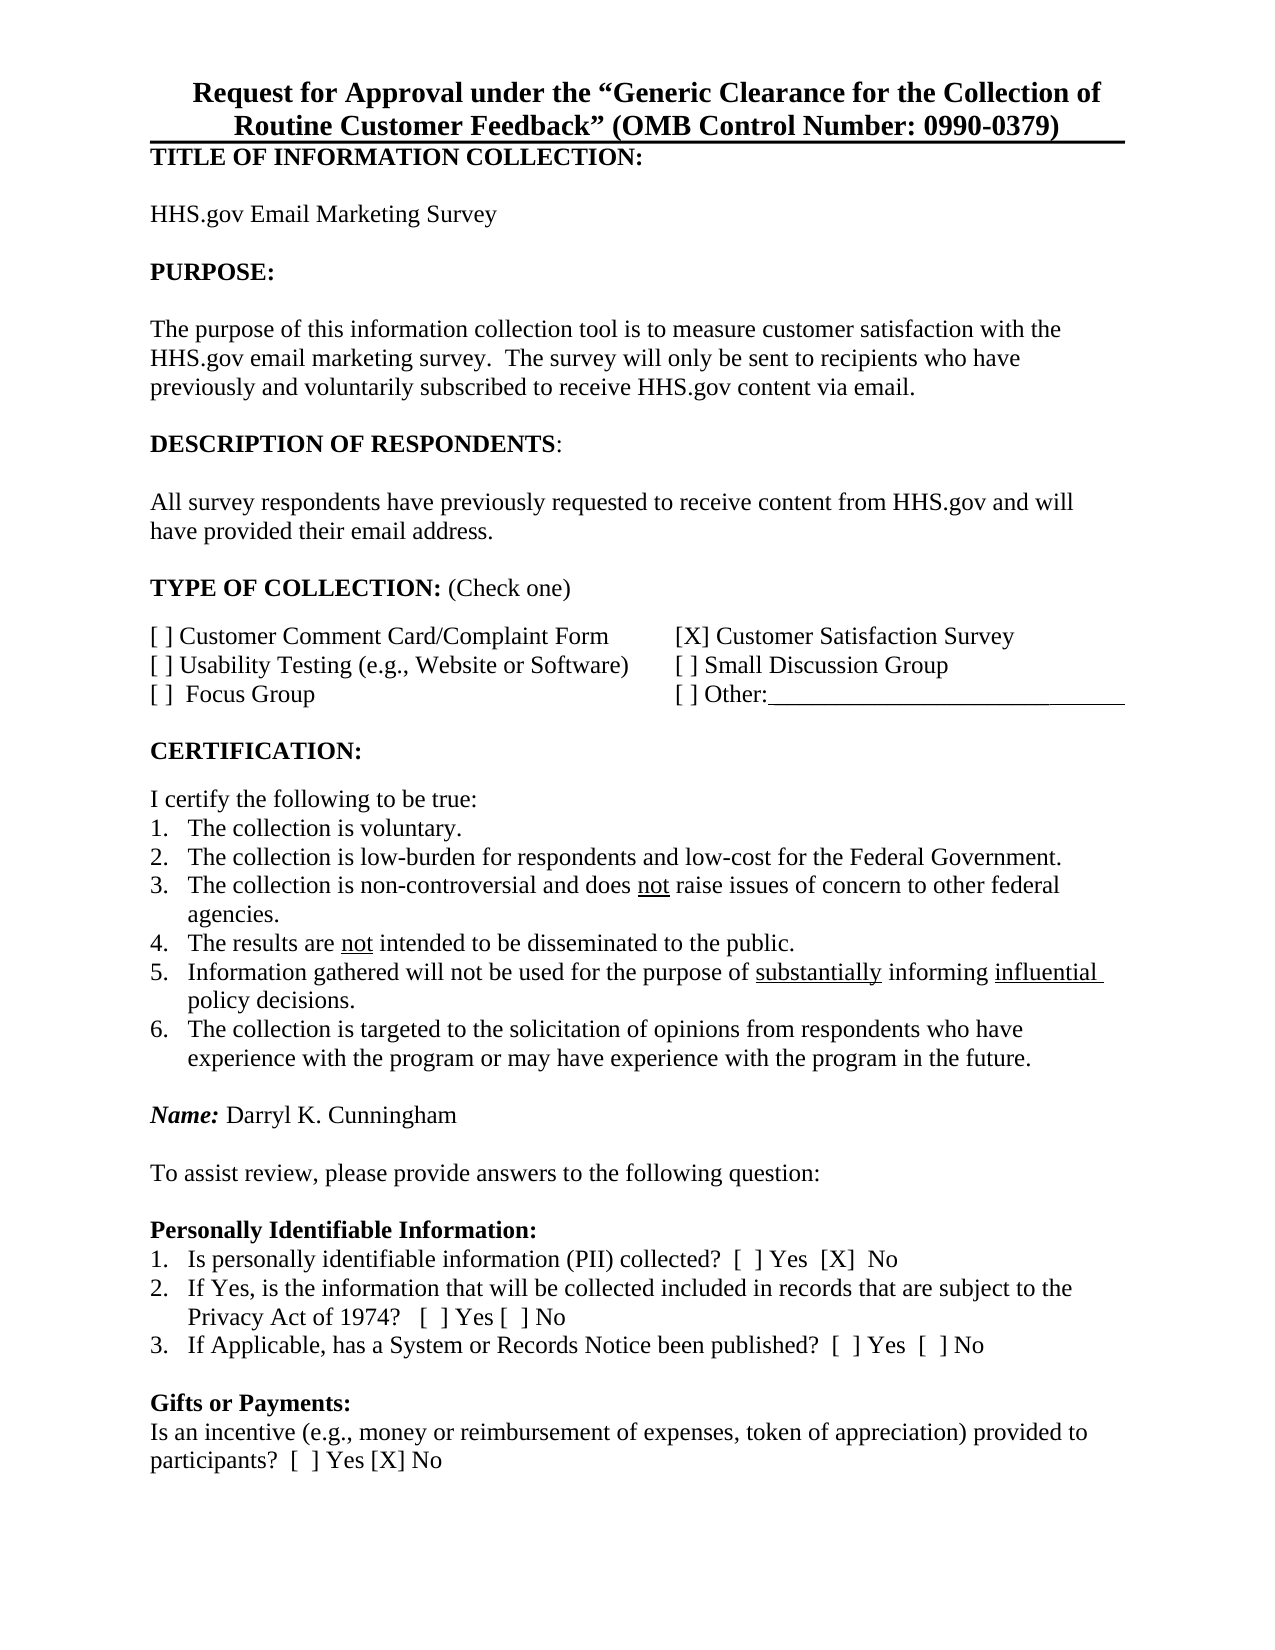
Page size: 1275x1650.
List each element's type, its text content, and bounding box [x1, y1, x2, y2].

text [ ] Focus Group [ ] Other: ______________________ [150, 679, 1125, 707]
text TITLE OF INFORMATION COLLECTION: [150, 144, 1125, 171]
list If Applicable, has a System or Records Notice been published? [ ] Yes [ ] No [150, 1330, 1125, 1359]
list Gifts or Payments: [150, 1388, 1125, 1417]
text [ ] Usability Testing (e.g., Website or Software) [ ] Small Discussion Group [150, 650, 1125, 679]
list The collection is voluntary. [150, 813, 1125, 842]
list The collection is targeted to the solicitation of opinions from respondents who have experience with the program or may have experience with the program in the future. [150, 1014, 1125, 1072]
text TYPE OF COLLECTION: (Check one) [150, 573, 1125, 602]
text PURPOSE: [150, 257, 1125, 286]
text CERTIFICATION: [150, 736, 1125, 765]
text [ ] Customer Comment Card/Complaint Form [X] Customer Satisfaction Survey [150, 621, 1125, 650]
text To assist review, please provide answers to the following question: [150, 1158, 1125, 1187]
text Is an incentive (e.g., money or reimbursement of expenses, token of appreciation) provided to participants? [ ] Yes [X] No [150, 1417, 1125, 1474]
list If Yes, is the information that will be collected included in records that are subject to the Privacy Act of 1974? [ ] Yes [ ] No [150, 1273, 1125, 1330]
list The results are not intended to be disseminated to the public. [150, 928, 1125, 957]
list The collection is low-burden for respondents and low-cost for the Federal Government. [150, 842, 1125, 870]
text The purpose of this information collection tool is to measure customer satisfaction with the HHS.gov email marketing survey. The survey will only be sent to recipients who have previously and voluntarily subscribed to receive HHS.gov content via email. [150, 314, 1125, 401]
subtitle Request for Approval under the “Generic Clearance for the Collection of Routine Customer Feedback” (OMB Control Number: 0990-0379) [150, 75, 1144, 142]
text I certify the following to be true: [150, 784, 1125, 813]
text Personally Identifiable Information: [150, 1215, 1125, 1244]
list Information gathered will not be used for the purpose of substantially informing influential policy decisions. [150, 957, 1125, 1014]
text DESCRIPTION OF RESPONDENTS: [150, 429, 1125, 458]
text All survey respondents have previously requested to receive content from HHS.gov and will have provided their email address. [150, 487, 1125, 544]
text HHS.gov Email Marketing Survey [150, 199, 1125, 228]
text Name: Darryl K. Cunningham [150, 1100, 1125, 1129]
list The collection is non-controversial and does not raise issues of concern to other federal agencies. [150, 870, 1125, 928]
list Is personally identifiable information (PII) collected? [ ] Yes [X] No [150, 1244, 1125, 1273]
